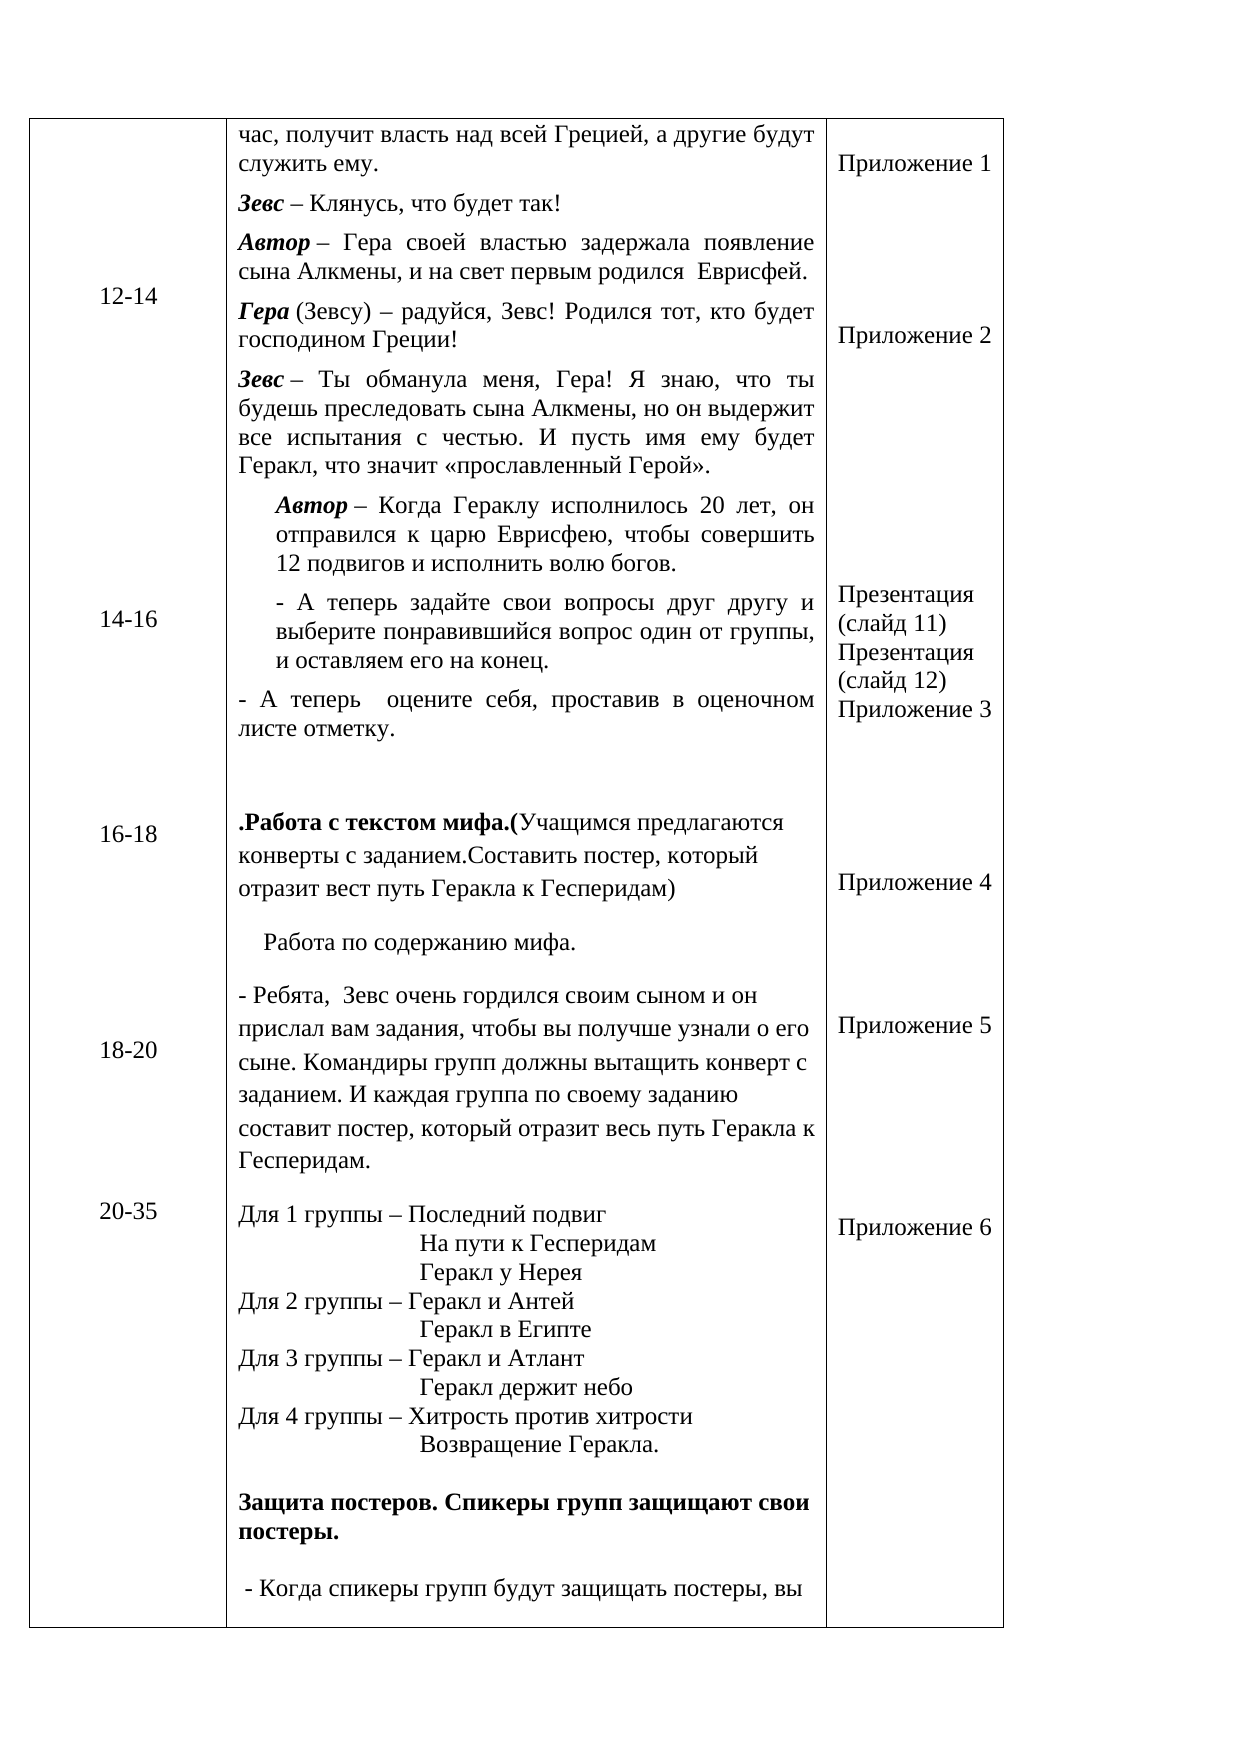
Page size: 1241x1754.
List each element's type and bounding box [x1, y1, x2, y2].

table_cell [827, 119, 1003, 1627]
table_cell [30, 119, 226, 1627]
table_cell [227, 119, 826, 1627]
